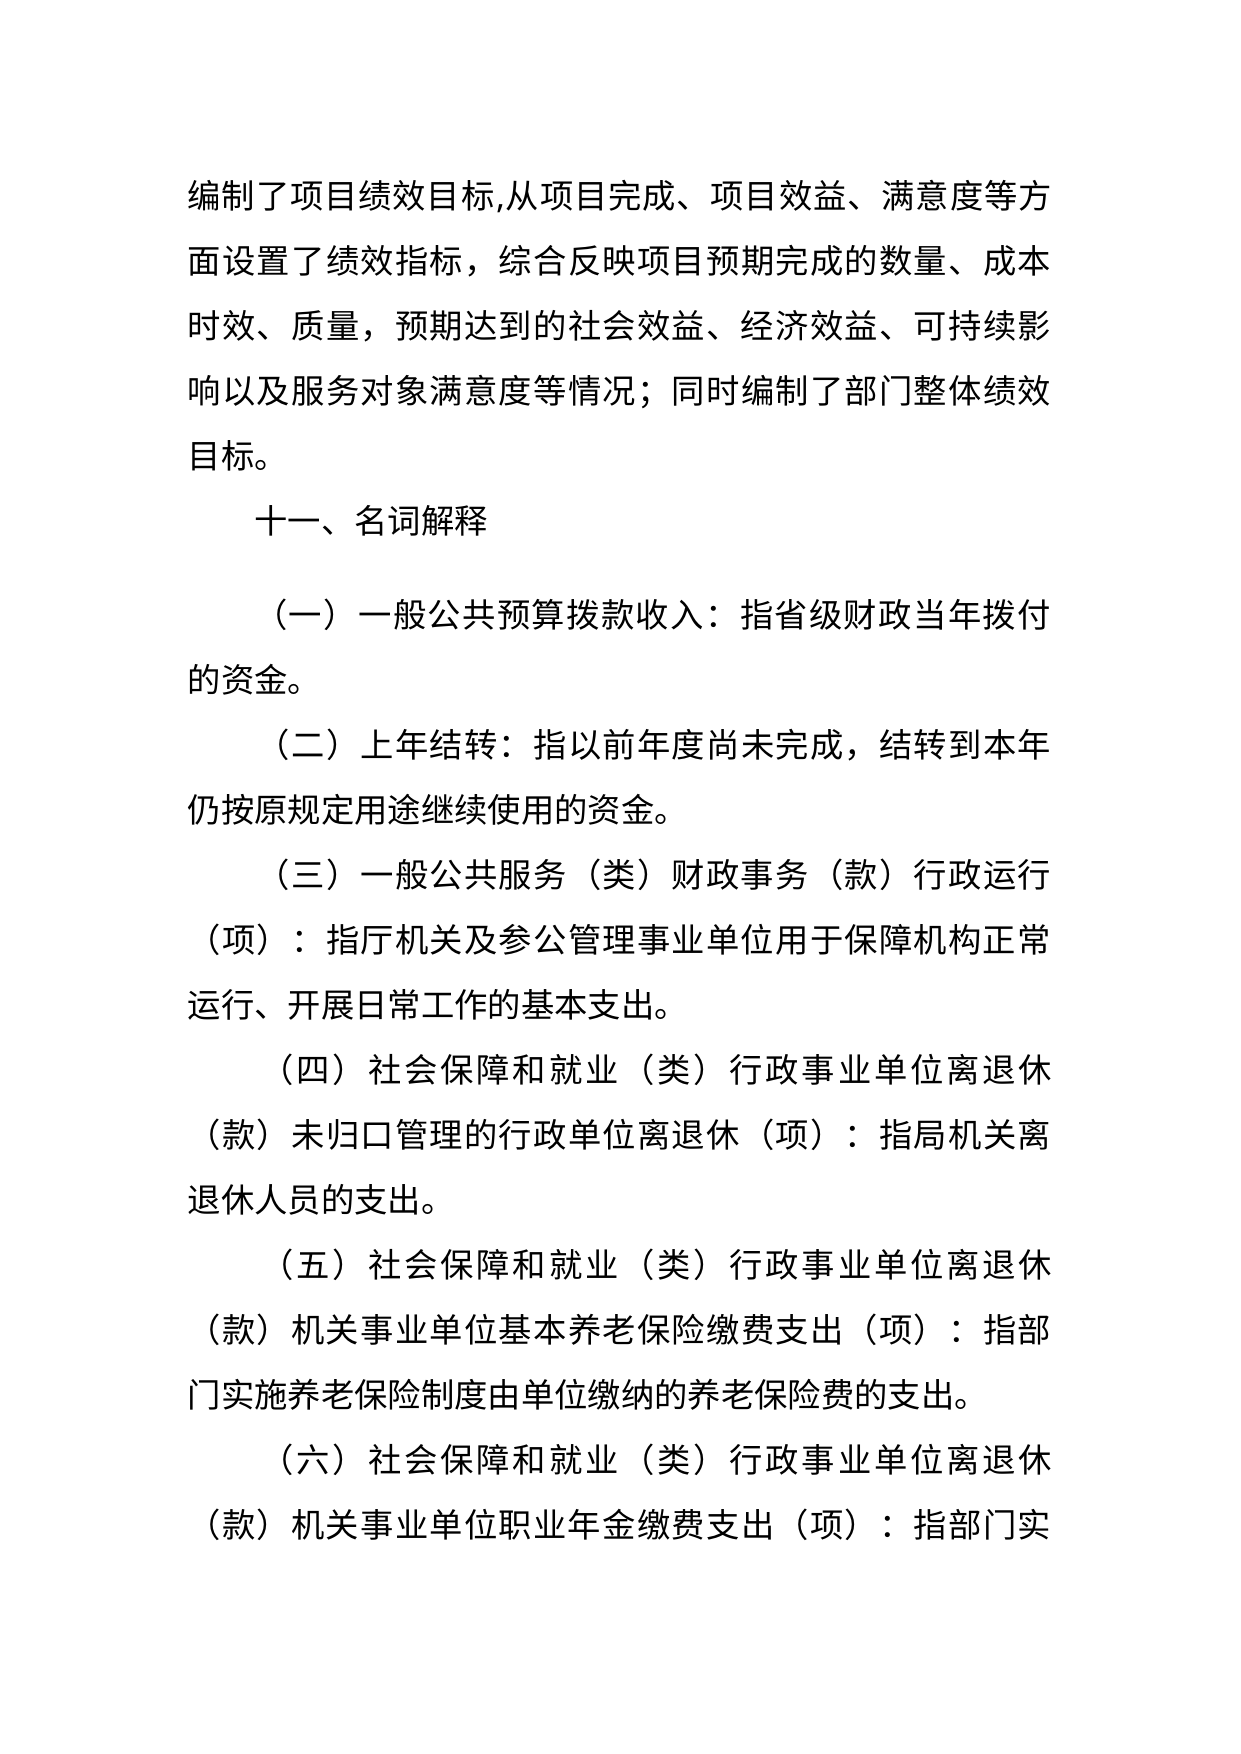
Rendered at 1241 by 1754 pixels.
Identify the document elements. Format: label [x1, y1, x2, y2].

text [187, 162, 1053, 552]
text [187, 580, 1053, 1555]
